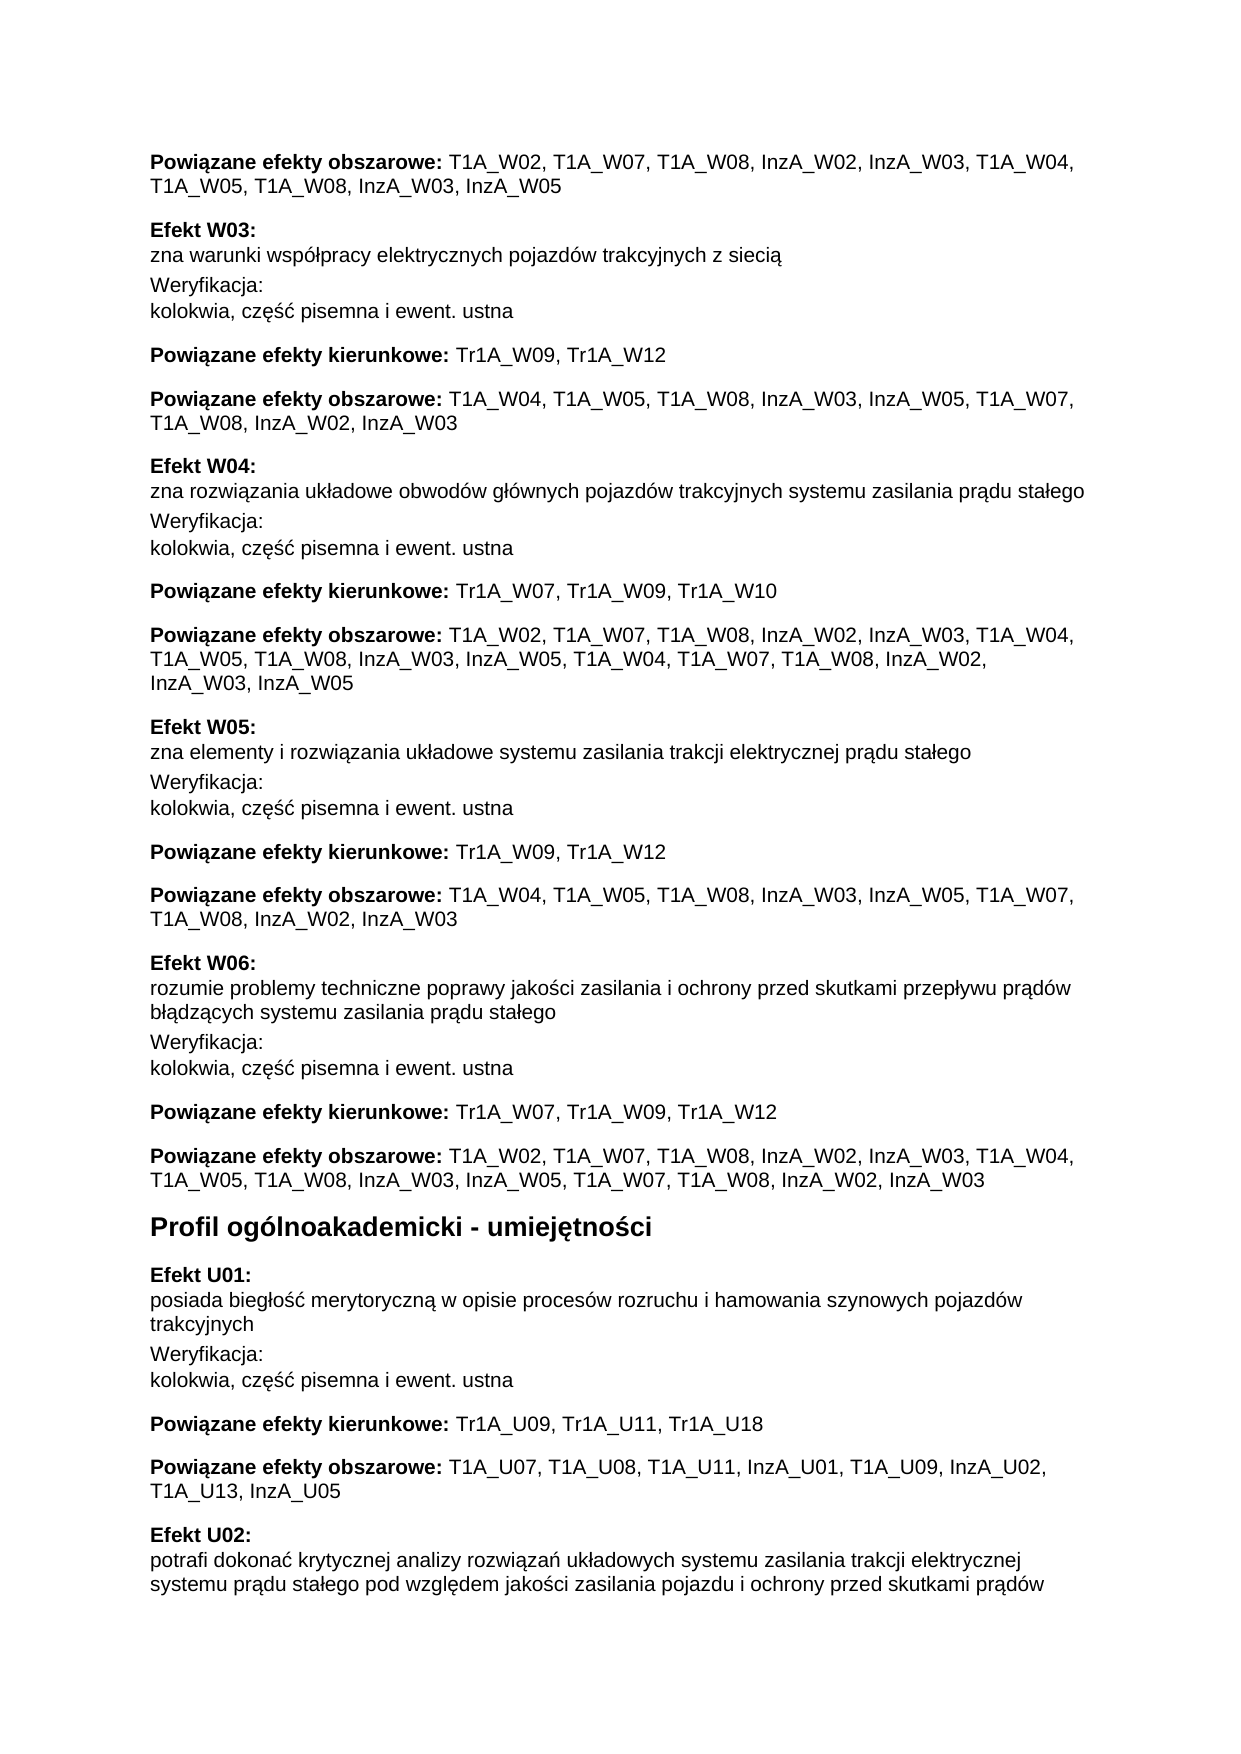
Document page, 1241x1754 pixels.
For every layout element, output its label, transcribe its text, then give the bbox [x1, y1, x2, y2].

text Powiązane efekty kierunkowe: Tr1A_W09, Tr1A_W12 [150, 343, 1090, 367]
text kolokwia, część pisemna i ewent. ustna [150, 1056, 1090, 1080]
text Efekt W03: [150, 218, 1090, 242]
text Powiązane efekty obszarowe: T1A_W02, T1A_W07, T1A_W08, InzA_W02, InzA_W03, T1A_W04, T1A_W05, T1A_W08, InzA_W03, InzA_W05, T1A_W07, T1A_W08, InzA_W02, InzA_W03 [150, 1144, 1090, 1192]
text kolokwia, część pisemna i ewent. ustna [150, 1368, 1090, 1392]
text zna rozwiązania układowe obwodów głównych pojazdów trakcyjnych systemu zasilania prądu stałego [150, 479, 1090, 503]
text Weryfikacja: [150, 273, 1090, 297]
text kolokwia, część pisemna i ewent. ustna [150, 535, 1090, 559]
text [150, 1548, 1090, 1596]
text Efekt W06: [150, 951, 1090, 975]
text Powiązane efekty obszarowe: T1A_W04, T1A_W05, T1A_W08, InzA_W03, InzA_W05, T1A_W07, T1A_W08, InzA_W02, InzA_W03 [150, 883, 1090, 931]
text Powiązane efekty obszarowe: T1A_U07, T1A_U08, T1A_U11, InzA_U01, T1A_U09, InzA_U02, T1A_U13, InzA_U05 [150, 1455, 1090, 1503]
text Powiązane efekty obszarowe: T1A_W02, T1A_W07, T1A_W08, InzA_W02, InzA_W03, T1A_W04, T1A_W05, T1A_W08, InzA_W03, InzA_W05 [150, 150, 1090, 198]
text Powiązane efekty kierunkowe: Tr1A_W07, Tr1A_W09, Tr1A_W10 [150, 579, 1090, 603]
text Powiązane efekty kierunkowe: Tr1A_W07, Tr1A_W09, Tr1A_W12 [150, 1100, 1090, 1124]
text Powiązane efekty obszarowe: T1A_W02, T1A_W07, T1A_W08, InzA_W02, InzA_W03, T1A_W04, T1A_W05, T1A_W08, InzA_W03, InzA_W05, T1A_W04, T1A_W07, T1A_W08, InzA_W02, InzA_W03, InzA_W05 [150, 623, 1090, 695]
text rozumie problemy techniczne poprawy jakości zasilania i ochrony przed skutkami przepływu prądów błądzących systemu zasilania prądu stałego [150, 976, 1090, 1024]
text Powiązane efekty kierunkowe: Tr1A_W09, Tr1A_W12 [150, 839, 1090, 863]
text Weryfikacja: [150, 509, 1090, 533]
text kolokwia, część pisemna i ewent. ustna [150, 299, 1090, 323]
text Efekt W04: [150, 454, 1090, 478]
text Powiązane efekty kierunkowe: Tr1A_U09, Tr1A_U11, Tr1A_U18 [150, 1411, 1090, 1435]
text Efekt U01: [150, 1262, 1090, 1286]
subtitle Profil ogólnoakademicki - umiejętności [150, 1211, 1090, 1243]
text Efekt U02: [150, 1523, 1090, 1547]
text Efekt W05: [150, 714, 1090, 738]
text kolokwia, część pisemna i ewent. ustna [150, 796, 1090, 820]
text Weryfikacja: [150, 770, 1090, 794]
text Weryfikacja: [150, 1342, 1090, 1366]
text Powiązane efekty obszarowe: T1A_W04, T1A_W05, T1A_W08, InzA_W03, InzA_W05, T1A_W07, T1A_W08, InzA_W02, InzA_W03 [150, 386, 1090, 434]
text posiada biegłość merytoryczną w opisie procesów rozruchu i hamowania szynowych pojazdów trakcyjnych [150, 1287, 1090, 1335]
text Weryfikacja: [150, 1030, 1090, 1054]
text zna warunki współpracy elektrycznych pojazdów trakcyjnych z siecią [150, 243, 1090, 267]
text zna elementy i rozwiązania układowe systemu zasilania trakcji elektrycznej prądu stałego [150, 739, 1090, 763]
